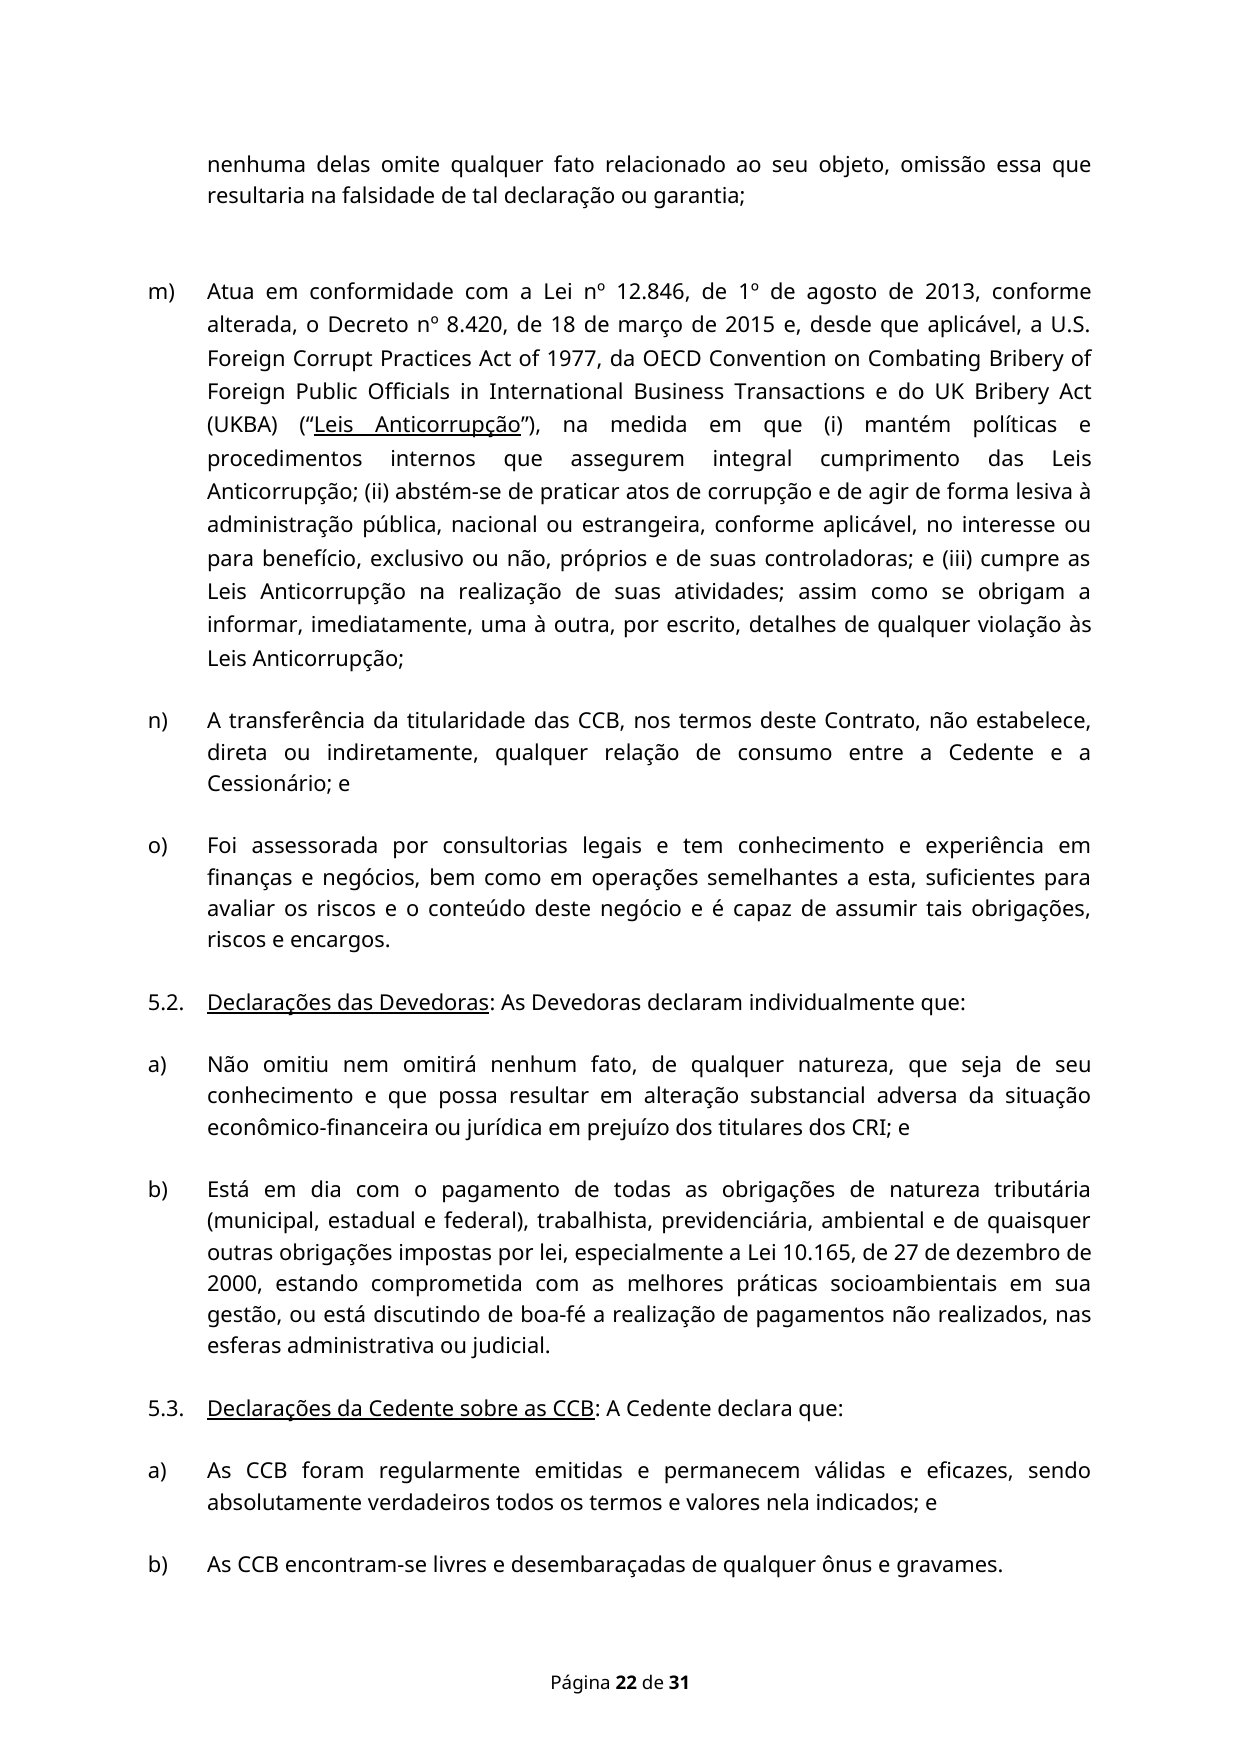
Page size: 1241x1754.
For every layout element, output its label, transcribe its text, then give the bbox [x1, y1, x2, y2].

list Foi assessorada por consultorias legais e tem conhecimento e experiência em finanças e negócios, bem como em operações semelhantes a esta, suficientes para avaliar os riscos e o conteúdo deste negócio e é capaz de assumir tais obrigações, riscos e encargos. [148, 829, 1092, 954]
list Atua em conformidade com a Lei nº 12.846, de 1º de agosto de 2013, conforme alterada, o Decreto nº 8.420, de 18 de março de 2015 e, desde que aplicável, a U.S. Foreign Corrupt Practices Act of 1977, da OECD Convention on Combating Bribery of Foreign Public Officials in International Business Transactions e do UK Bribery Act (UKBA) (“Leis Anticorrupção”), na medida em que (i) mantém políticas e procedimentos internos que assegurem integral cumprimento das Leis Anticorrupção; (ii) abstém-se de praticar atos de corrupção e de agir de forma lesiva à administração pública, nacional ou estrangeira, conforme aplicável, no interesse ou para benefício, exclusivo ou não, próprios e de suas controladoras; e (iii) cumpre as Leis Anticorrupção na realização de suas atividades; assim como se obrigam a informar, imediatamente, uma à outra, por escrito, detalhes de qualquer violação às Leis Anticorrupção; [148, 273, 1092, 673]
list Não omitiu nem omitirá nenhum fato, de qualquer natureza, que seja de seu conhecimento e que possa resultar em alteração substancial adversa da situação econômico-financeira ou jurídica em prejuízo dos titulares dos CRI; e [148, 1048, 1092, 1141]
list Declarações das Devedoras: As Devedoras declaram individualmente que: [148, 985, 1092, 1016]
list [148, 148, 1092, 210]
list A transferência da titularidade das CCB, nos termos deste Contrato, não estabelece, direta ou indiretamente, qualquer relação de consumo entre a Cedente e a Cessionário; e [148, 704, 1092, 798]
list Declarações da Cedente sobre as CCB: A Cedente declara que: [148, 1391, 1092, 1423]
list As CCB foram regularmente emitidas e permanecem válidas e eficazes, sendo absolutamente verdadeiros todos os termos e valores nela indicados; e [148, 1454, 1092, 1516]
list As CCB encontram-se livres e desembaraçadas de qualquer ônus e gravames. [148, 1548, 1092, 1579]
list Está em dia com o pagamento de todas as obrigações de natureza tributária (municipal, estadual e federal), trabalhista, previdenciária, ambiental e de quaisquer outras obrigações impostas por lei, especialmente a Lei 10.165, de 27 de dezembro de 2000, estando comprometida com as melhores práticas socioambientais em sua gestão, ou está discutindo de boa-fé a realização de pagamentos não realizados, nas esferas administrativa ou judicial. [148, 1173, 1092, 1360]
